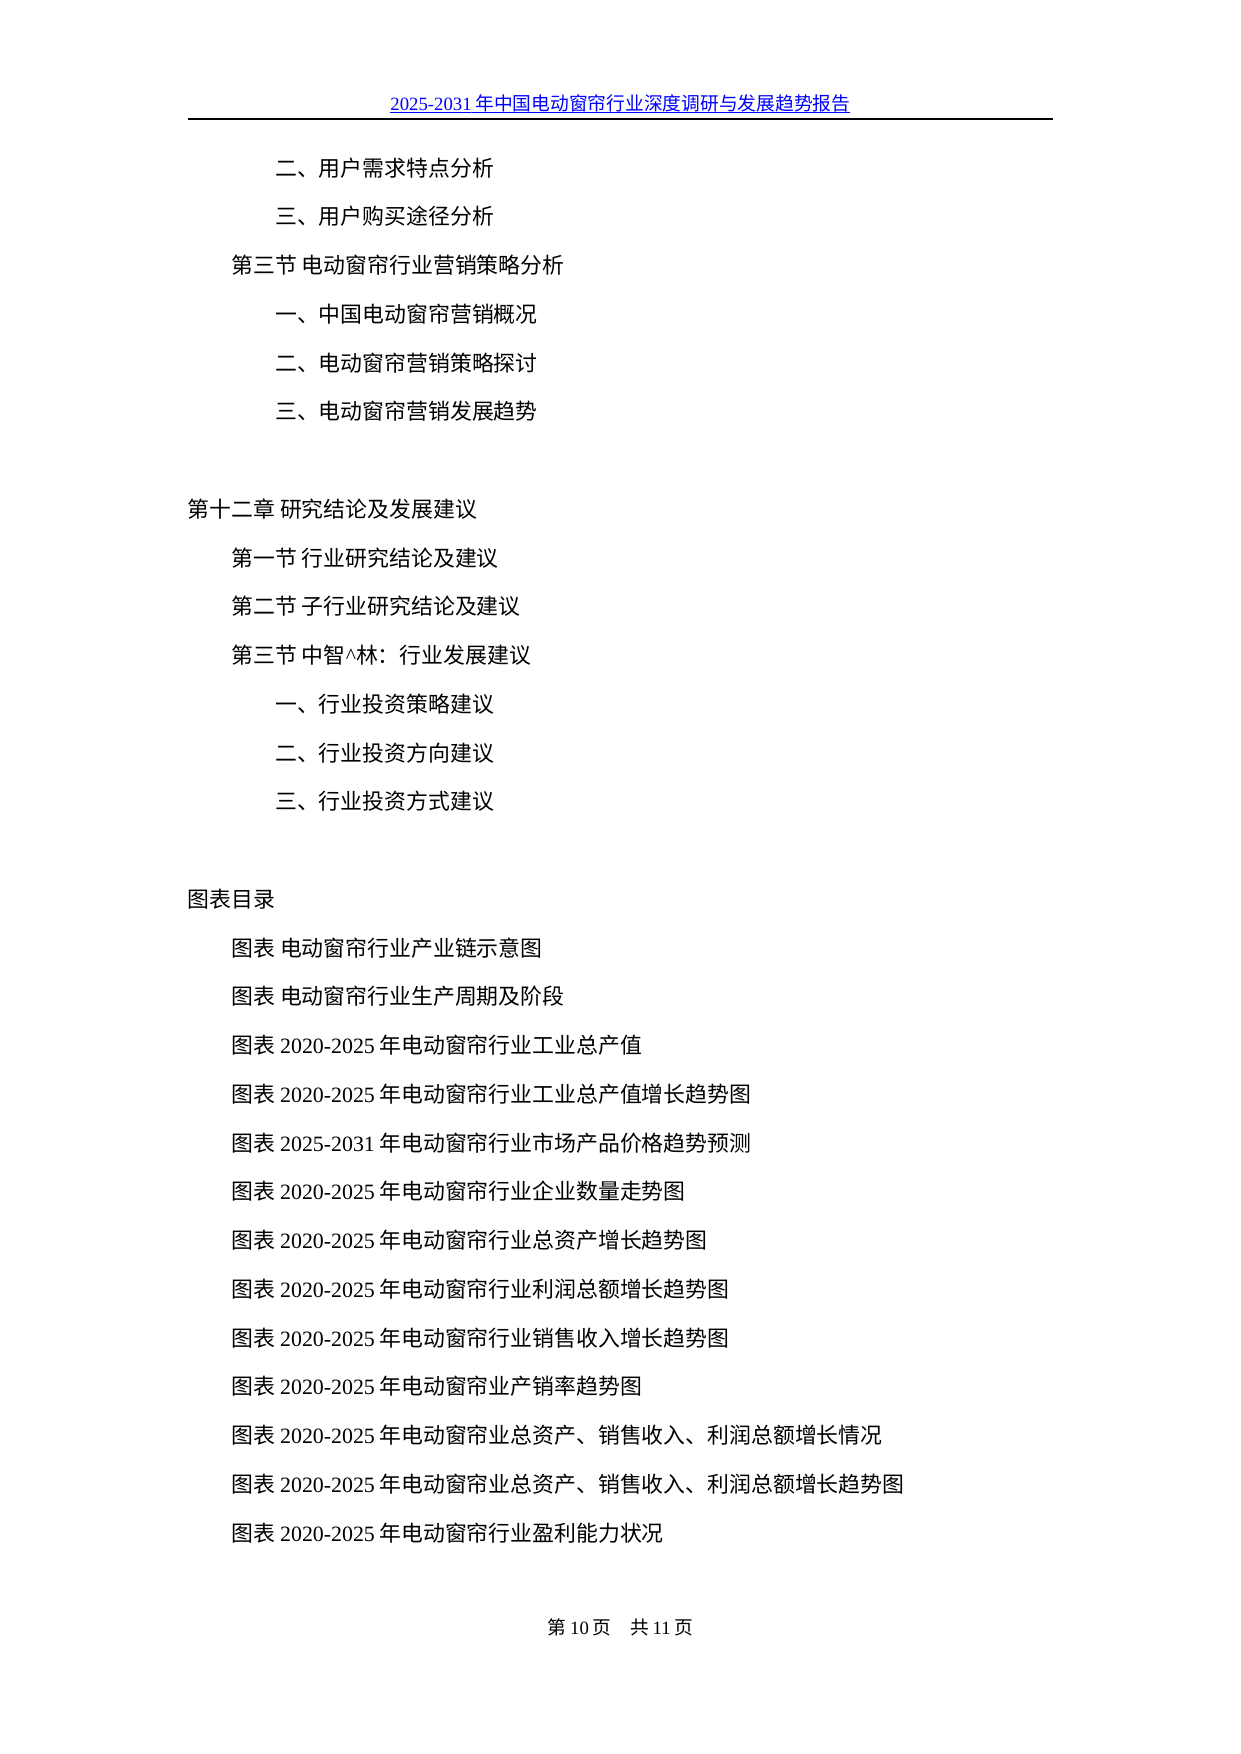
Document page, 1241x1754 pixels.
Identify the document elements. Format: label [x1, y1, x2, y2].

text [187, 150, 1053, 1548]
